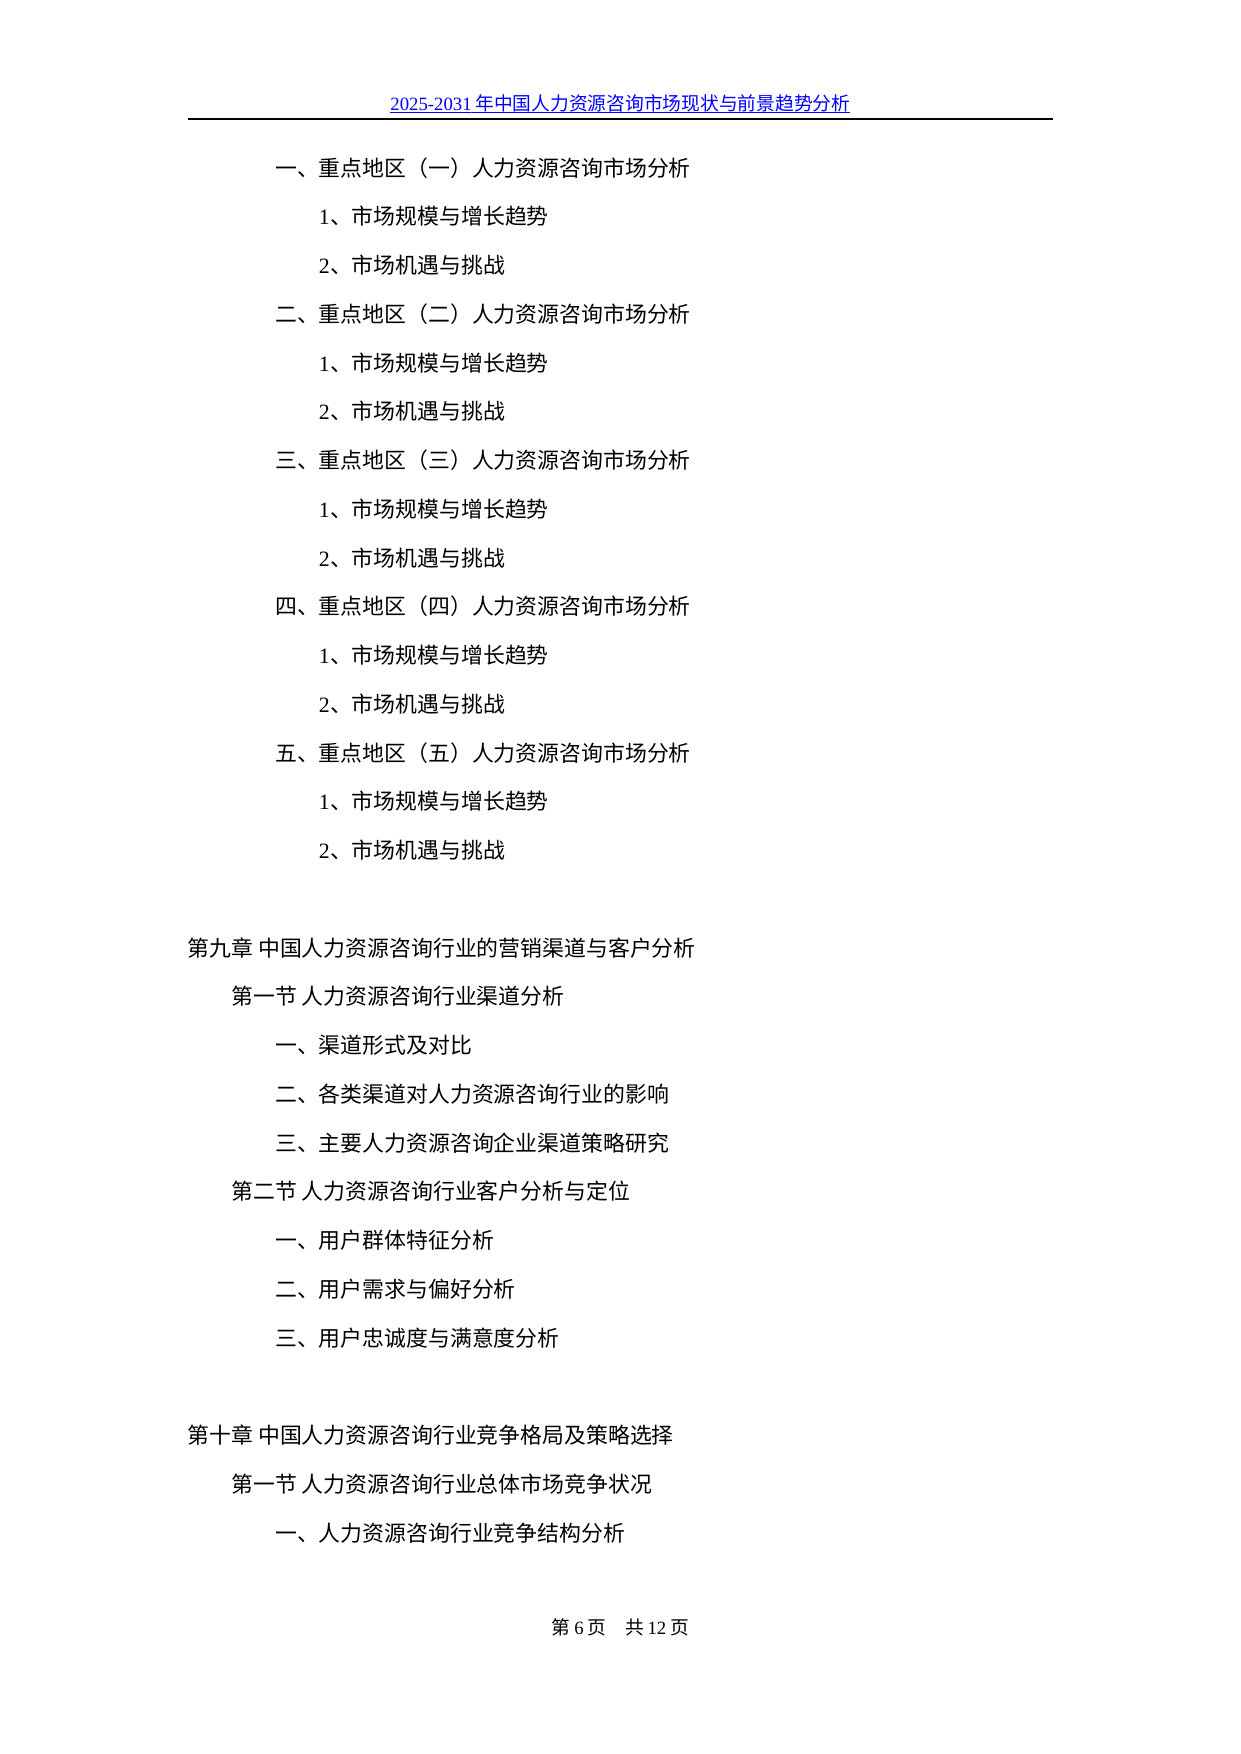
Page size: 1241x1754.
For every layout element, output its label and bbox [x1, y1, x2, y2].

text [187, 150, 1053, 1548]
